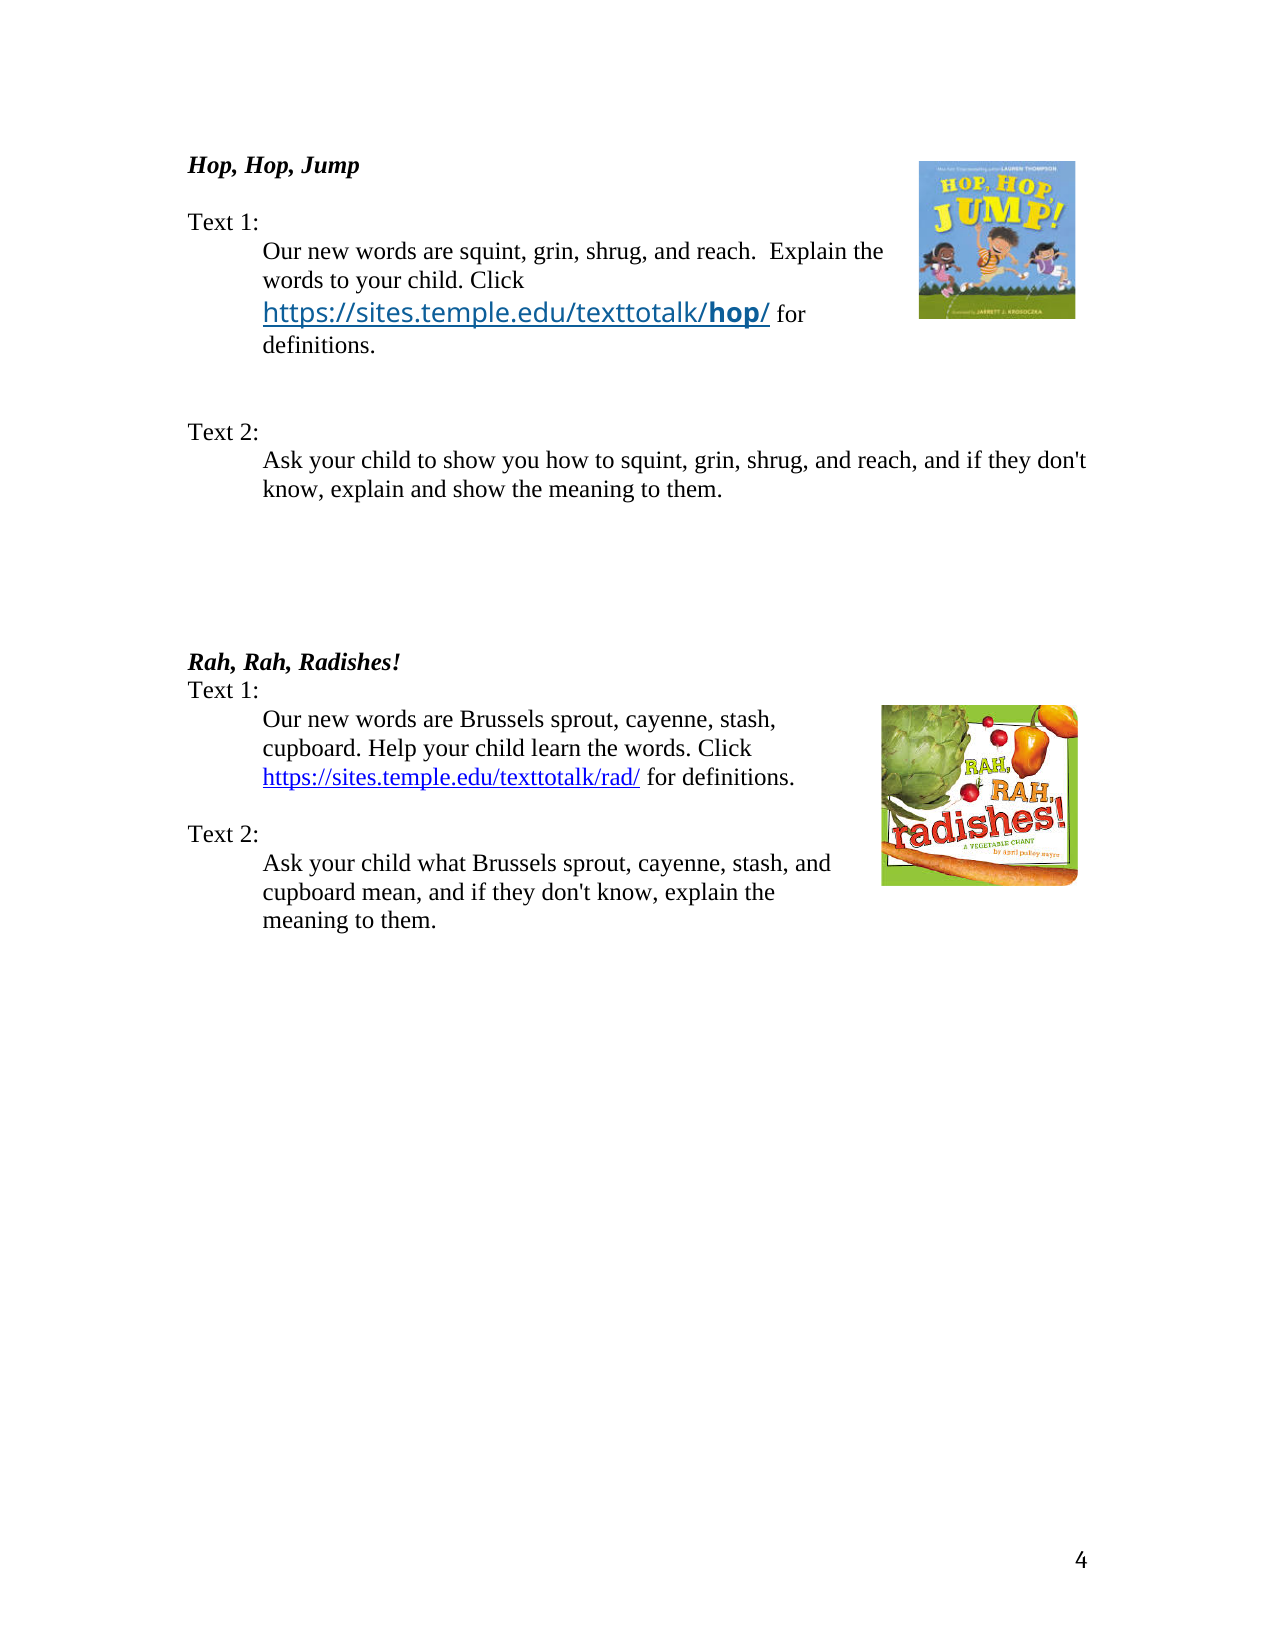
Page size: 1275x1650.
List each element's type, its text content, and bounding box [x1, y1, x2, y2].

picture [918, 161, 1076, 319]
text Ask your child what Brussels sprout, cayenne, stash, and cupboard mean, and if they don't know, explain the meaning to them. [262, 848, 1087, 934]
text Text 2: [187, 819, 881, 848]
text Ask your child to show you how to squint, grin, shrug, and reach, and if they don't know, explain and show the meaning to them. [262, 446, 1087, 503]
text Text 2: [187, 417, 1087, 446]
text Our new words are squint, grin, shrug, and reach. Explain the words to your child. Click https://sites.temple.edu/texttotalk/hop/ for definitions. [262, 236, 1087, 359]
text Text 1: [187, 207, 918, 236]
text Rah, Rah, Radishes! [187, 647, 1087, 676]
picture [881, 705, 1078, 886]
text Our new words are Brussels sprout, cayenne, stash, cupboard. Help your child learn the words. Click https://sites.temple.edu/texttotalk/rad/ for definitions. [262, 704, 1087, 791]
text Text 1: [187, 676, 1087, 704]
text Hop, Hop, Jump [187, 150, 1087, 179]
